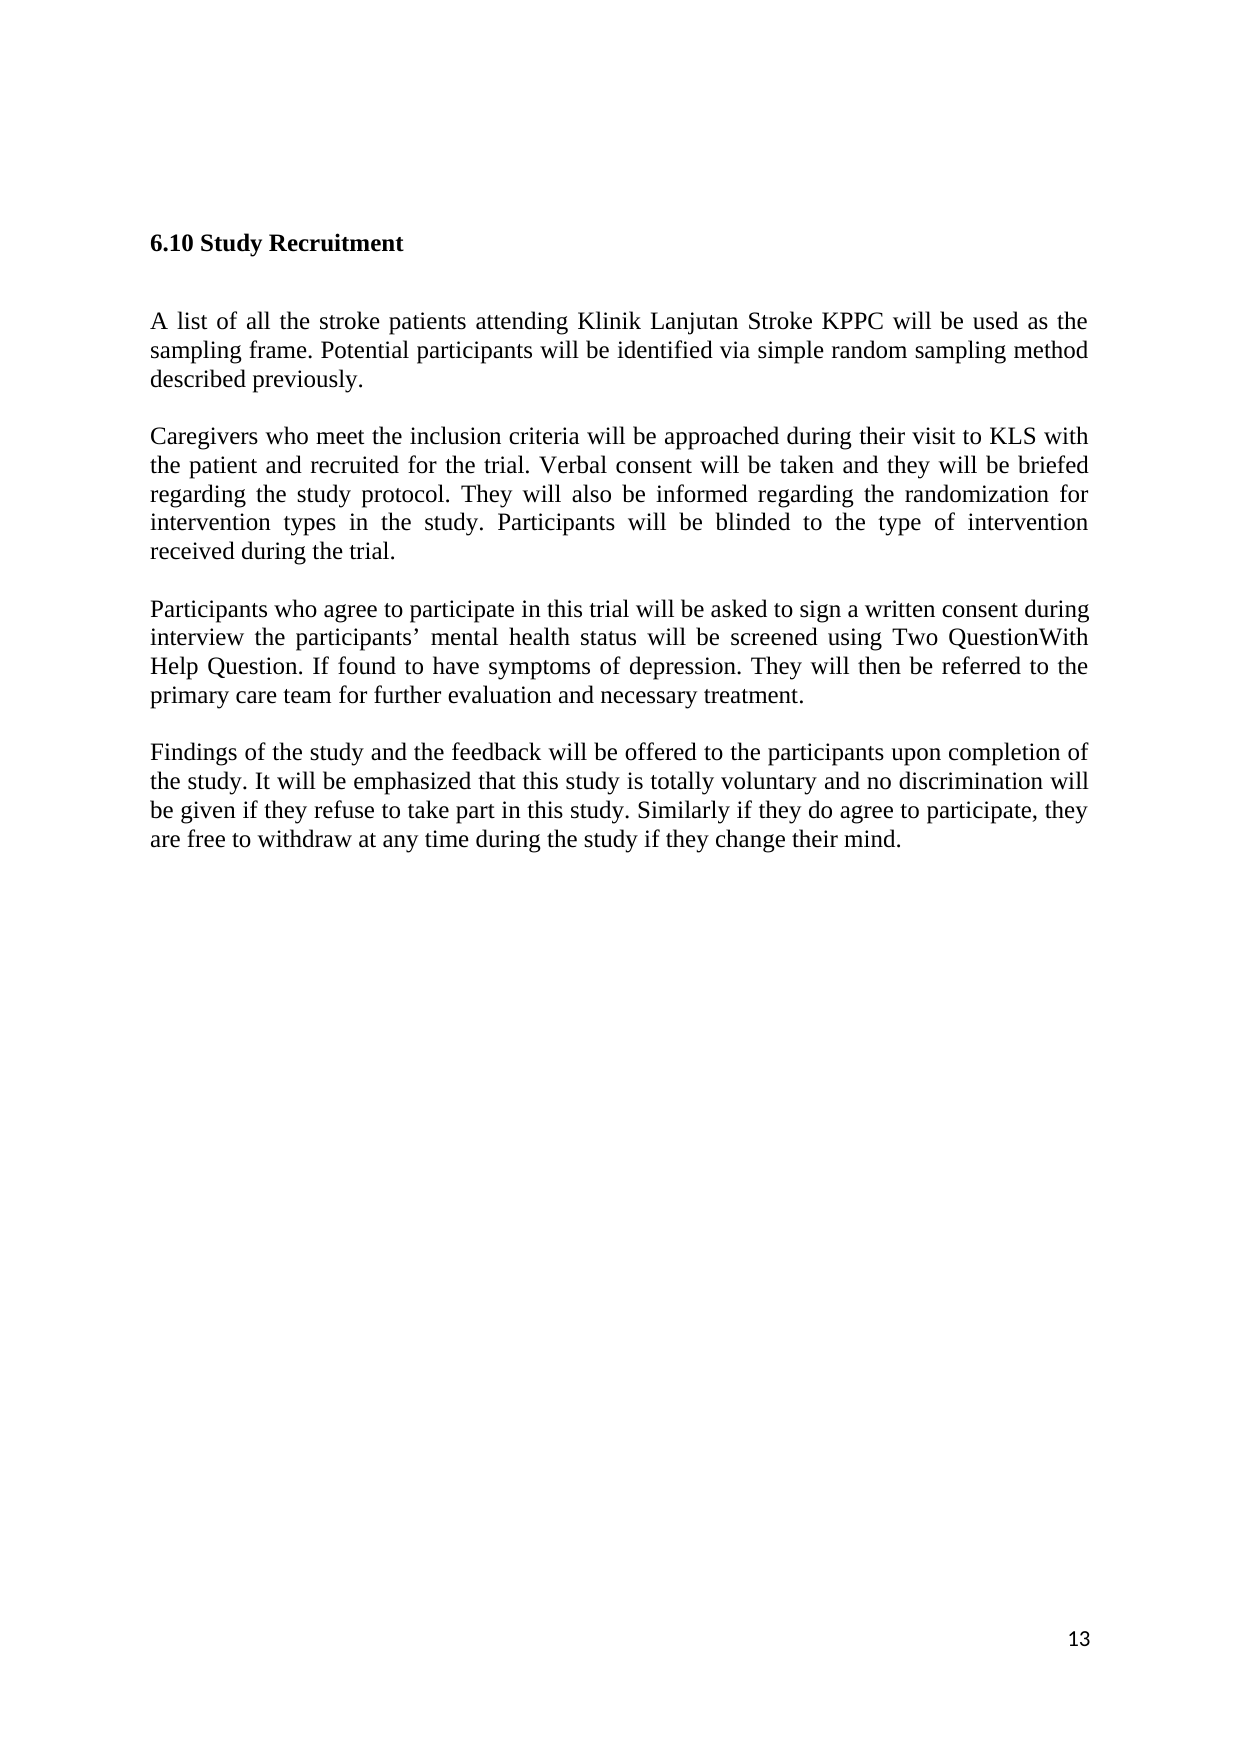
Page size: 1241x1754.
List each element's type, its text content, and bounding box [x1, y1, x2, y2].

text Findings of the study and the feedback will be offered to the participants upon completion of the study. It will be emphasized that this study is totally voluntary and no discrimination will be given if they refuse to take part in this study. Similarly if they do agree to participate, they are free to withdraw at any time during the study if they change their mind. [150, 737, 1090, 852]
text Participants who agree to participate in this trial will be asked to sign a written consent during interview the participants’ mental health status will be screened using Two QuestionWith Help Question. If found to have symptoms of depression. They will then be referred to the primary care team for further evaluation and necessary treatment. [150, 594, 1090, 709]
subtitle 6.10 Study Recruitment [150, 228, 1090, 257]
text Caregivers who meet the inclusion criteria will be approached during their visit to KLS with the patient and recruited for the trial. Verbal consent will be taken and they will be briefed regarding the study protocol. They will also be informed regarding the randomization for intervention types in the study. Participants will be blinded to the type of intervention received during the trial. [150, 421, 1090, 565]
text A list of all the stroke patients attending Klinik Lanjutan Stroke KPPC will be used as the sampling frame. Potential participants will be identified via simple random sampling method described previously. [150, 306, 1090, 392]
